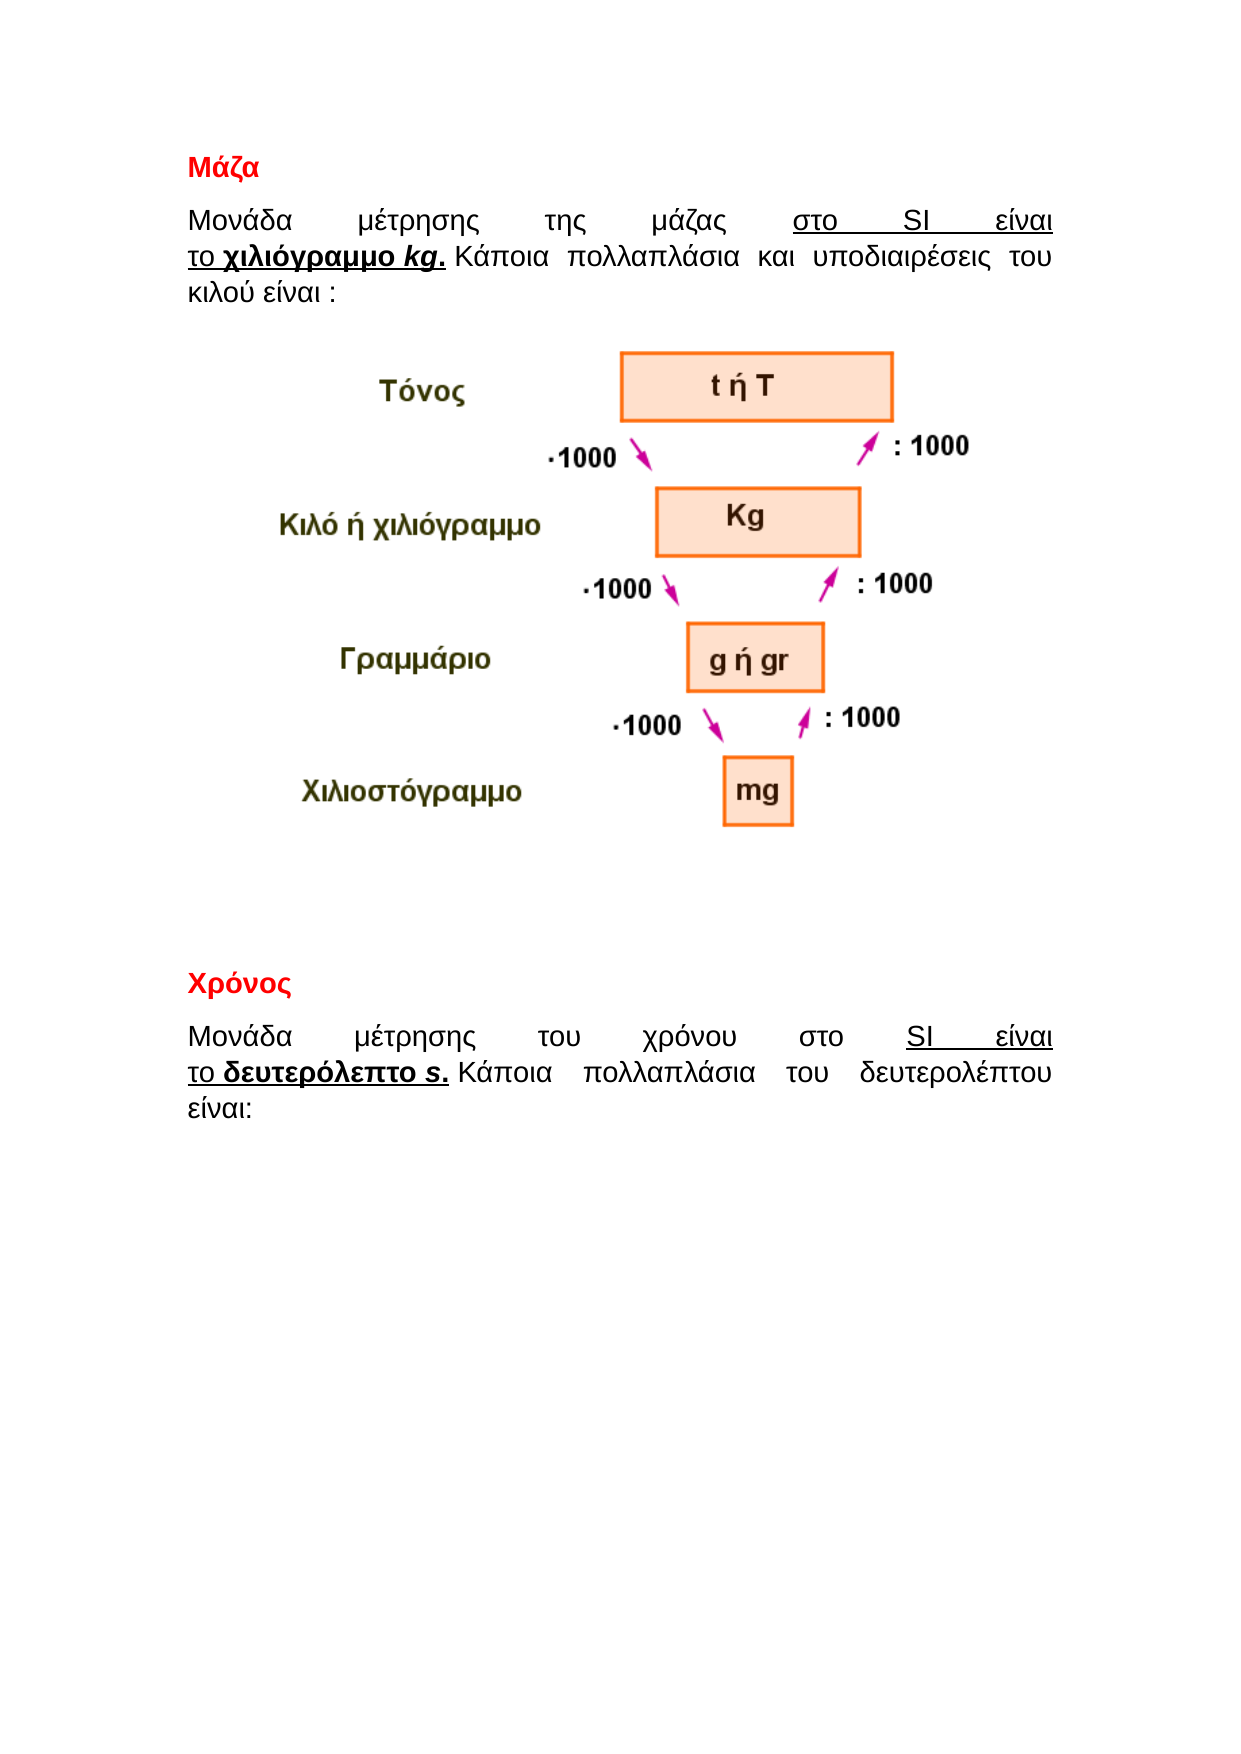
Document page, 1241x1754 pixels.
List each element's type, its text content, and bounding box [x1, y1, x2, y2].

picture [267, 327, 974, 842]
text Μονάδα μέτρησης της μάζας στο SI είναι το χιλιόγραμμο kg. Κάποια πολλαπλάσια και υποδιαιρέσεις του κιλού είναι : [187, 203, 1053, 309]
text Μονάδα μέτρησης του χρόνου στο SI είναι το δευτερόλεπτο s. Κάποια πολλαπλάσια του δευτερολέπτου είναι: [187, 1019, 1053, 1125]
text Μάζα [187, 150, 1053, 183]
text Χρόνος [187, 966, 1053, 1000]
